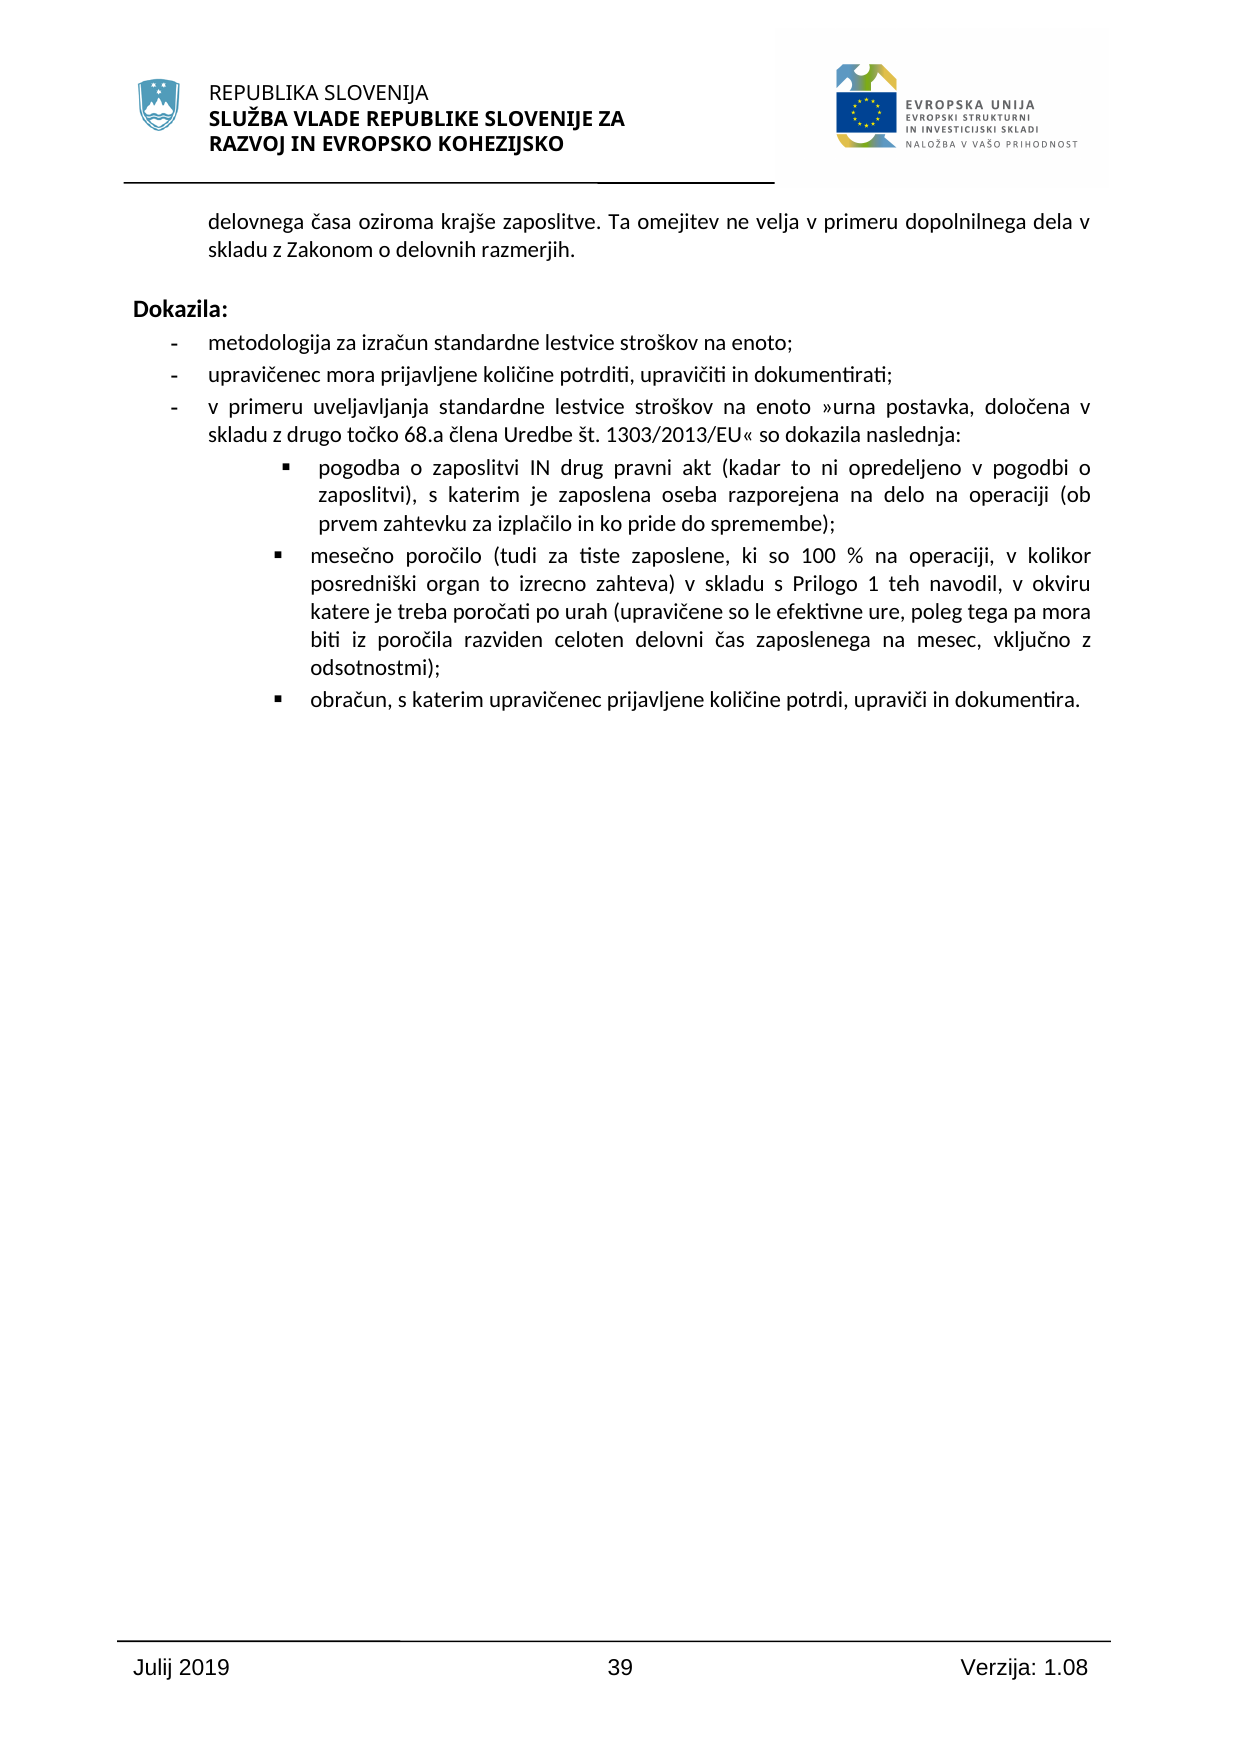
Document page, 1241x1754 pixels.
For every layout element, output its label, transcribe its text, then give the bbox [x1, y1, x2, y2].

list pogodba o zaposlitvi IN drug pravni akt (kadar to ni opredeljeno v pogodbi o zaposlitvi), s katerim je zaposlena oseba razporejena na delo na operaciji (ob prvem zahtevku za izplačilo in ko pride do spremembe); [281, 453, 1092, 537]
list mesečno poročilo (tudi za tiste zaposlene, ki so 100 % na operaciji, v kolikor posredniški organ to izrecno zahteva) v skladu s Prilogo 1 teh navodil, v okviru katere je treba poročati po urah (upravičene so le efektivne ure, poleg tega pa mora biti iz poročila razviden celoten delovni čas zaposlenega na mesec, vključno z odsotnostmi); [273, 541, 1092, 681]
list obračun, s katerim upravičenec prijavljene količine potrdi, upraviči in dokumentira. [273, 685, 1092, 713]
list v primeru uveljavljanja standardne lestvice stroškov na enoto »urna postavka, določena v skladu z drugo točko 68.a člena Uredbe št. 1303/2013/EU« so dokazila naslednja: [170, 392, 1092, 448]
picture [774, 28, 1109, 188]
picture [132, 73, 183, 131]
list upravičenec mora prijavljene količine potrditi, upravičiti in dokumentirati; [170, 360, 1092, 388]
list metodologija za izračun standardne lestvice stroškov na enoto; [170, 328, 1092, 356]
text Dokazila: [133, 293, 1092, 324]
